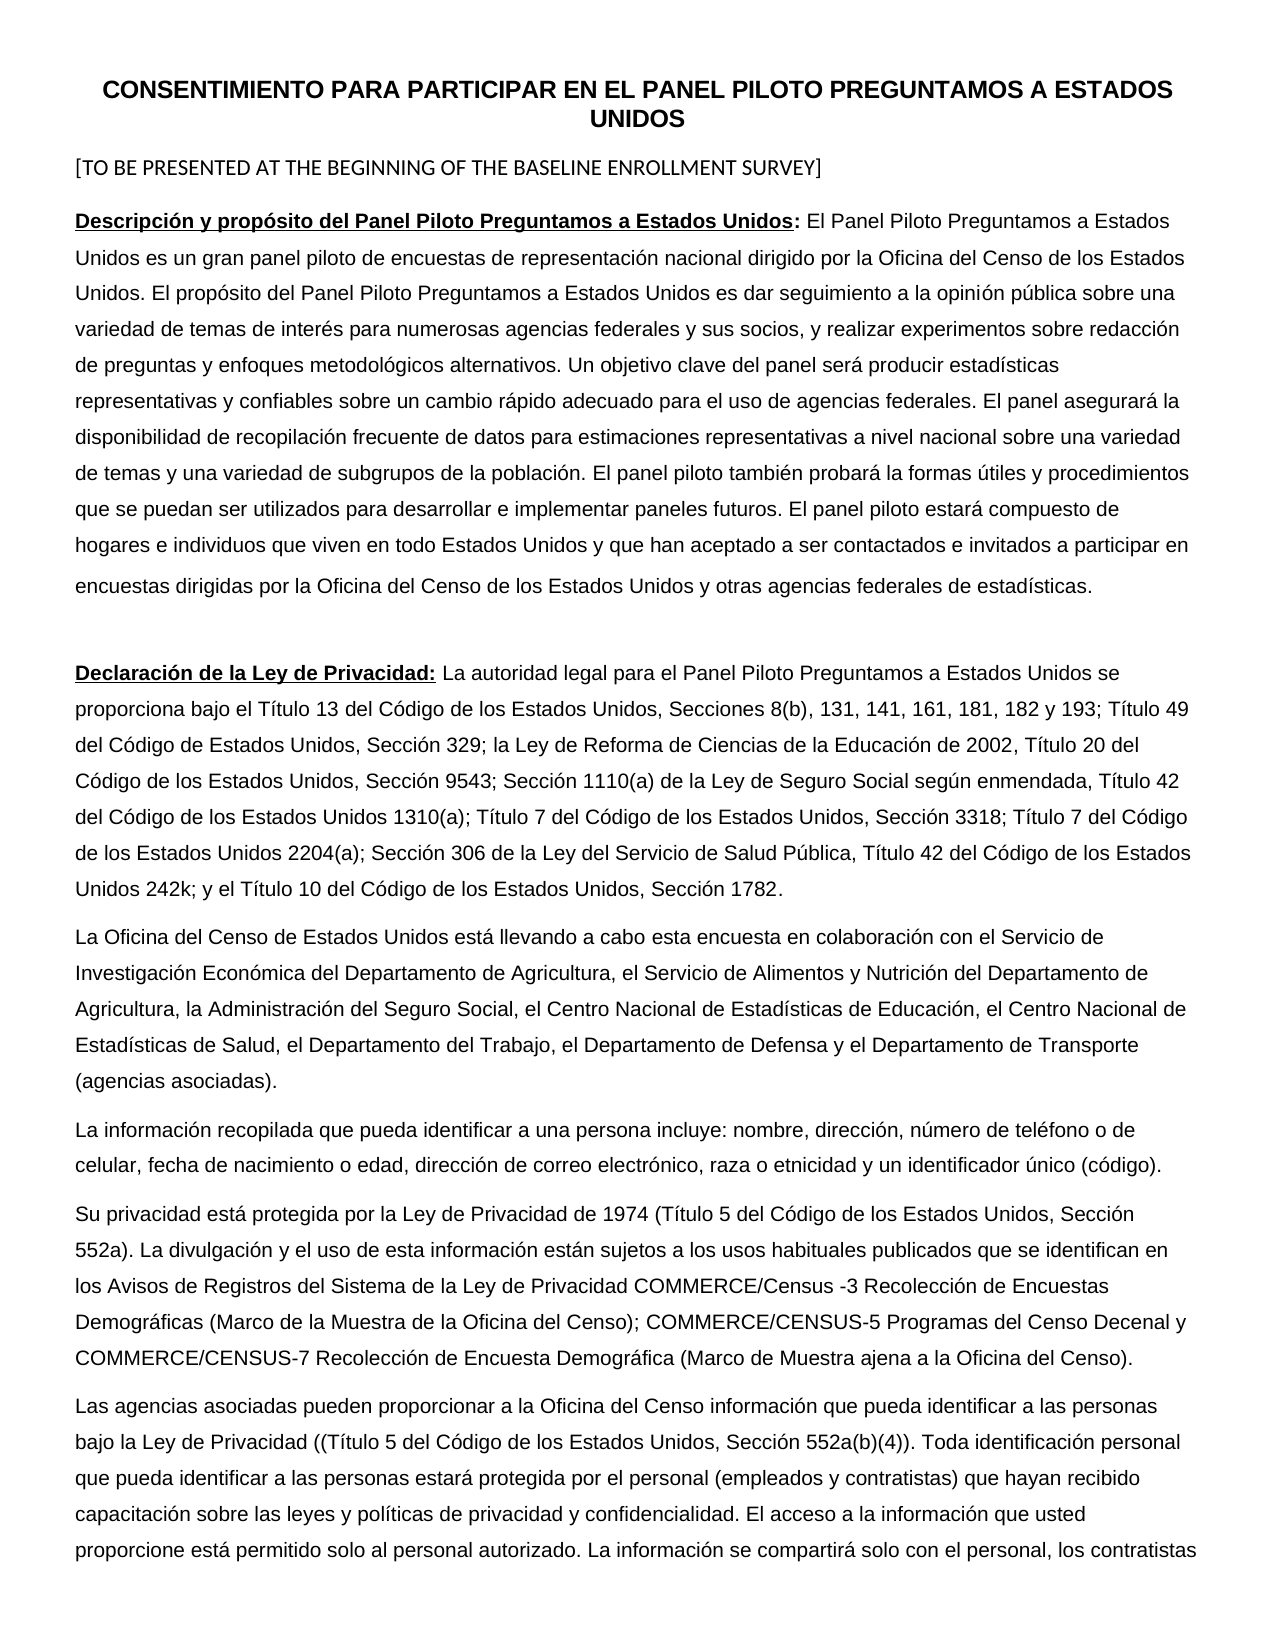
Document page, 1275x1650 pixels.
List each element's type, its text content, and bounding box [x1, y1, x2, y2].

text [TO BE PRESENTED AT THE BEGINNING OF THE BASELINE ENROLLMENT SURVEY] [75, 153, 1200, 181]
text Su privacidad está protegida por la Ley de Privacidad de 1974 (Título 5 del Código de los Estados Unidos, Sección 552a). La divulgación y el uso de esta información están sujetos a los usos habituales publicados que se identifican en los Avisos de Registros del Sistema de la Ley de Privacidad COMMERCE/Census -3 Recolección de Encuestas Demográficas (Marco de la Muestra de la Oficina del Censo); COMMERCE/CENSUS-5 Programas del Censo Decenal y COMMERCE/CENSUS-7 Recolección de Encuesta Demográfica (Marco de Muestra ajena a la Oficina del Censo). [75, 1202, 1200, 1369]
text Declaración de la Ley de Privacidad: La autoridad legal para el Panel Piloto Preguntamos a Estados Unidos se proporciona bajo el Título 13 del Código de los Estados Unidos, Secciones 8(b), 131, 141, 161, 181, 182 y 193; Título 49 del Código de Estados Unidos, Sección 329; la Ley de Reforma de Ciencias de la Educación de 2002, Título 20 del Código de los Estados Unidos, Sección 9543; Sección 1110(a) de la Ley de Seguro Social según enmendada, Título 42 del Código de los Estados Unidos 1310(a); Título 7 del Código de los Estados Unidos, Sección 3318; Título 7 del Código de los Estados Unidos 2204(a); Sección 306 de la Ley del Servicio de Salud Pública, Título 42 del Código de los Estados Unidos 242k; y el Título 10 del Código de los Estados Unidos, Sección 1782. [75, 661, 1200, 901]
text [75, 1394, 1200, 1562]
text Descripción y propósito del Panel Piloto Preguntamos a Estados Unidos: El Panel Piloto Preguntamos a Estados Unidos es un gran panel piloto de encuestas de representación nacional dirigido por la Oficina del Censo de los Estados Unidos. El propósito del Panel Piloto Preguntamos a Estados Unidos es dar seguimiento a la opinión pública sobre una variedad de temas de interés para numerosas agencias federales y sus socios, y realizar experimentos sobre redacción de preguntas y enfoques metodológicos alternativos. Un objetivo clave del panel será producir estadísticas representativas y confiables sobre un cambio rápido adecuado para el uso de agencias federales. El panel asegurará la disponibilidad de recopilación frecuente de datos para estimaciones representativas a nivel nacional sobre una variedad de temas y una variedad de subgrupos de la población. El panel piloto también probará la formas útiles y procedimientos que se puedan ser utilizados para desarrollar e implementar paneles futuros. El panel piloto estará compuesto de hogares e individuos que viven en todo Estados Unidos y que han aceptado a ser contactados e invitados a participar en encuestas dirigidas por la Oficina del Censo de los Estados Unidos y otras agencias federales de estadísticas. [75, 209, 1200, 599]
text La Oficina del Censo de Estados Unidos está llevando a cabo esta encuesta en colaboración con el Servicio de Investigación Económica del Departamento de Agricultura, el Servicio de Alimentos y Nutrición del Departamento de Agricultura, la Administración del Seguro Social, el Centro Nacional de Estadísticas de Educación, el Centro Nacional de Estadísticas de Salud, el Departamento del Trabajo, el Departamento de Defensa y el Departamento de Transporte (agencias asociadas). [75, 925, 1200, 1093]
text CONSENTIMIENTO PARA PARTICIPAR EN EL PANEL PILOTO PREGUNTAMOS A ESTADOS UNIDOS [75, 75, 1200, 132]
text La información recopilada que pueda identificar a una persona incluye: nombre, dirección, número de teléfono o de celular, fecha de nacimiento o edad, dirección de correo electrónico, raza o etnicidad y un identificador único (código). [75, 1117, 1200, 1177]
